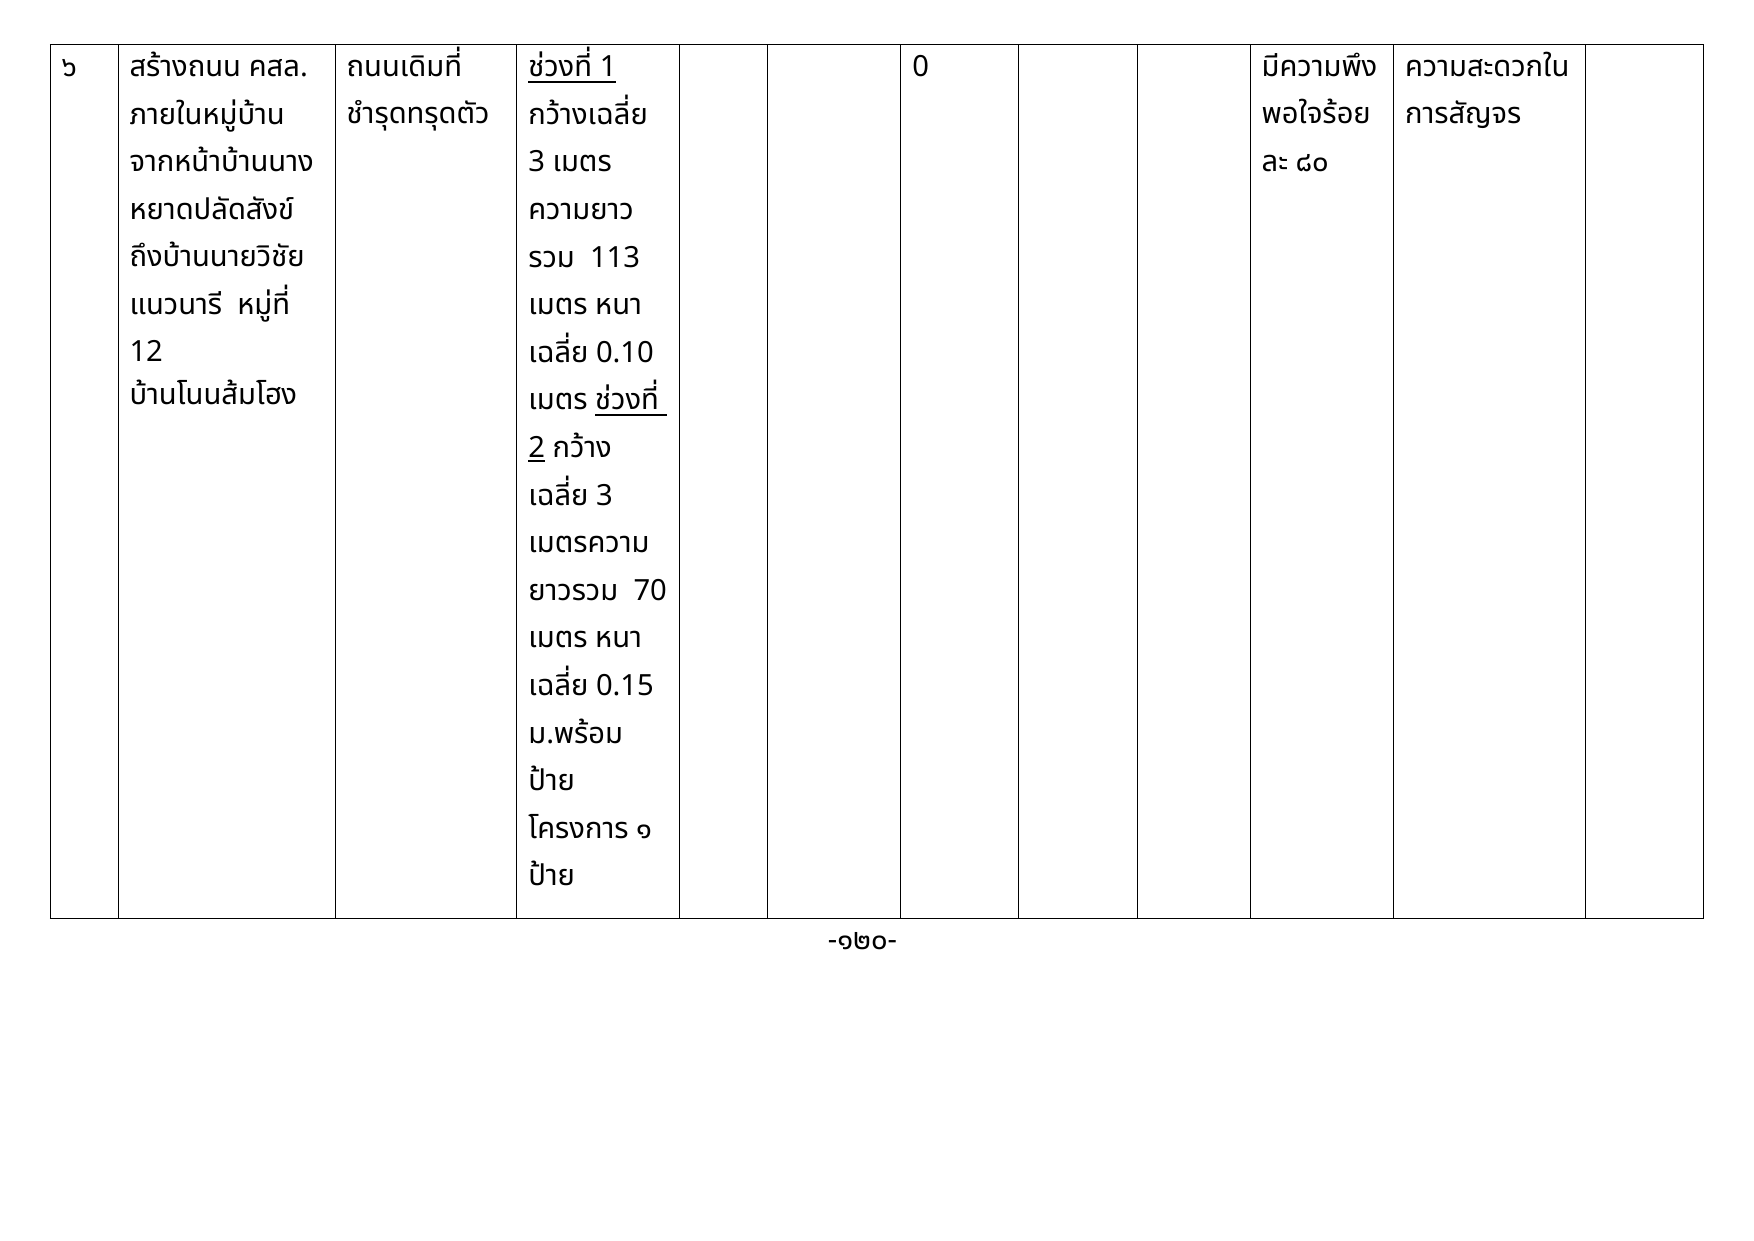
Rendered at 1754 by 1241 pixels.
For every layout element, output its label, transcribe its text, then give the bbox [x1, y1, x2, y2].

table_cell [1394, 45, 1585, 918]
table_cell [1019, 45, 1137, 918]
text -๑๒๐- [59, 919, 1665, 963]
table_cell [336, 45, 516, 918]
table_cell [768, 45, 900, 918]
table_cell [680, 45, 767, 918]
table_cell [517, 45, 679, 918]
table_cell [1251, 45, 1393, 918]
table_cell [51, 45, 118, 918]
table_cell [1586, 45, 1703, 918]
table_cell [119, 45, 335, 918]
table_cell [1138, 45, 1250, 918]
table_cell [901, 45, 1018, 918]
